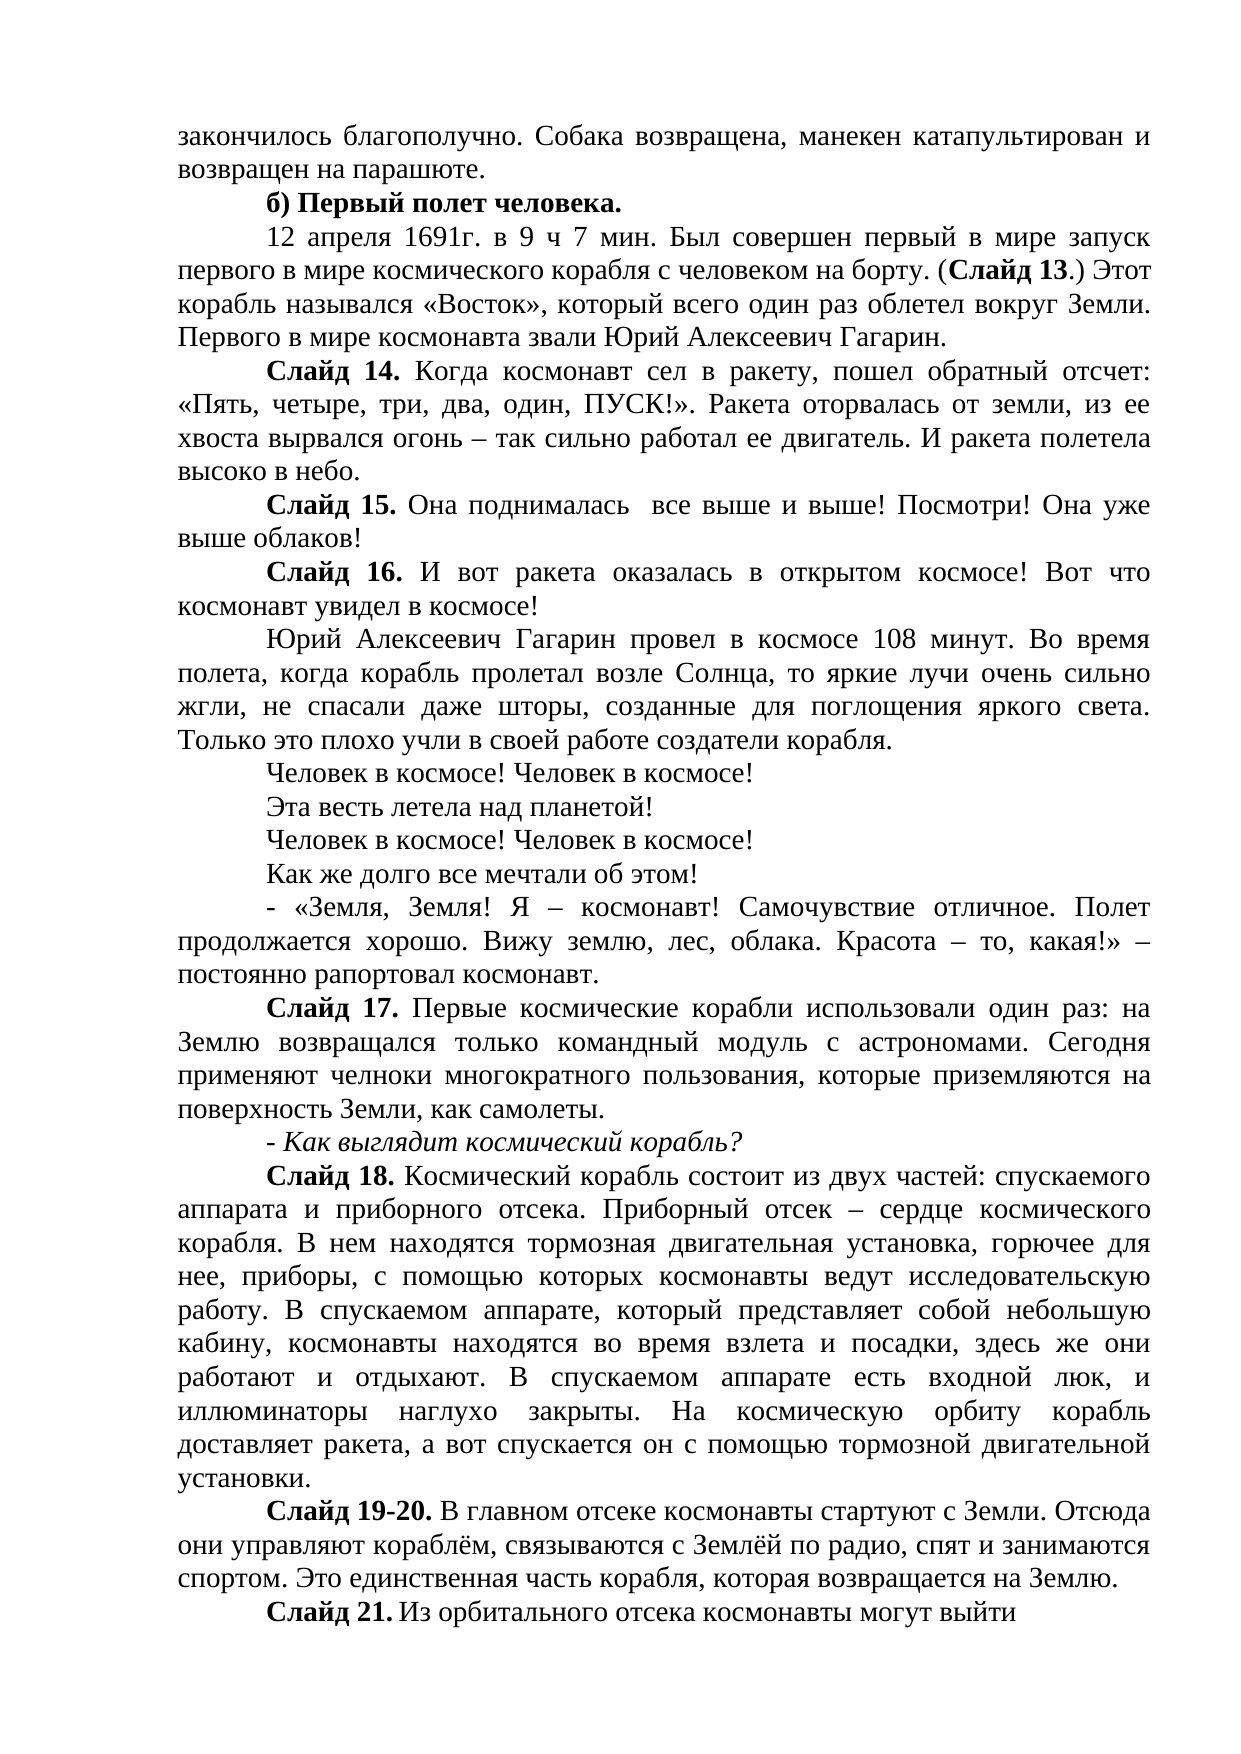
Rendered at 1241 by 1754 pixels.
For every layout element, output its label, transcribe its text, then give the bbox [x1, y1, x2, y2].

text Слайд 19-20. В главном отсеке космонавты стартуют с Земли. Отсюда они управляют кораблём, связываются с Землёй по радио, спят и занимаются спортом. Это единственная часть корабля, которая возвращается на Землю. [177, 1493, 1152, 1594]
text Слайд 21. Из орбитального отсека космонавты могут выйти [177, 1594, 1152, 1627]
text 12 апреля 1691г. в 9 ч 7 мин. Был совершен первый в мире запуск первого в мире космического корабля с человеком на борту. (Слайд 13.) Этот корабль назывался «Восток», который всего один раз облетел вокруг Земли. Первого в мире космонавта звали Юрий Алексеевич Гагарин. [177, 219, 1152, 353]
text Слайд 14. Когда космонавт сел в ракету, пошел обратный отсчет: «Пять, четыре, три, два, один, ПУСК!». Ракета оторвалась от земли, из ее хвоста вырвался огонь – так сильно работал ее двигатель. И ракета полетела высоко в небо. [177, 353, 1152, 487]
text Слайд 17. Первые космические корабли использовали один раз: на Землю возвращался только командный модуль с астрономами. Сегодня применяют челноки многократного пользования, которые приземляются на поверхность Земли, как самолеты. [177, 990, 1152, 1124]
text Человек в космосе! Человек в космосе! [177, 755, 1152, 789]
text - Как выглядит космический корабль? [177, 1124, 1152, 1158]
text Слайд 15. Она поднималась все выше и выше! Посмотри! Она уже выше облаков! [177, 487, 1152, 554]
text Слайд 16. И вот ракета оказалась в открытом космосе! Вот что космонавт увидел в космосе! [177, 554, 1152, 621]
text Эта весть летела над планетой! [177, 789, 1152, 822]
text Юрий Алексеевич Гагарин провел в космосе 108 минут. Во время полета, когда корабль пролетал возле Солнца, то яркие лучи очень сильно жгли, не спасали даже шторы, созданные для поглощения яркого света. Только это плохо учли в своей работе создатели корабля. [177, 621, 1152, 755]
text Слайд 18. Космический корабль состоит из двух частей: спускаемого аппарата и приборного отсека. Приборный отсек – сердце космического корабля. В нем находятся тормозная двигательная установка, горючее для нее, приборы, с помощью которых космонавты ведут исследовательскую работу. В спускаемом аппарате, который представляет собой небольшую кабину, космонавты находятся во время взлета и посадки, здесь же они работают и отдыхают. В спускаемом аппарате есть входной люк, и иллюминаторы наглухо закрыты. На космическую орбиту корабль доставляет ракета, а вот спускается он с помощью тормозной двигательной установки. [177, 1158, 1152, 1493]
text Человек в космосе! Человек в космосе! [177, 822, 1152, 856]
text - «Земля, Земля! Я – космонавт! Самочувствие отличное. Полет продолжается хорошо. Вижу землю, лес, облака. Красота – то, какая!» – постоянно рапортовал космонавт. [177, 889, 1152, 990]
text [177, 118, 1152, 185]
text Как же долго все мечтали об этом! [177, 856, 1152, 889]
text б) Первый полет человека. [266, 185, 1152, 219]
